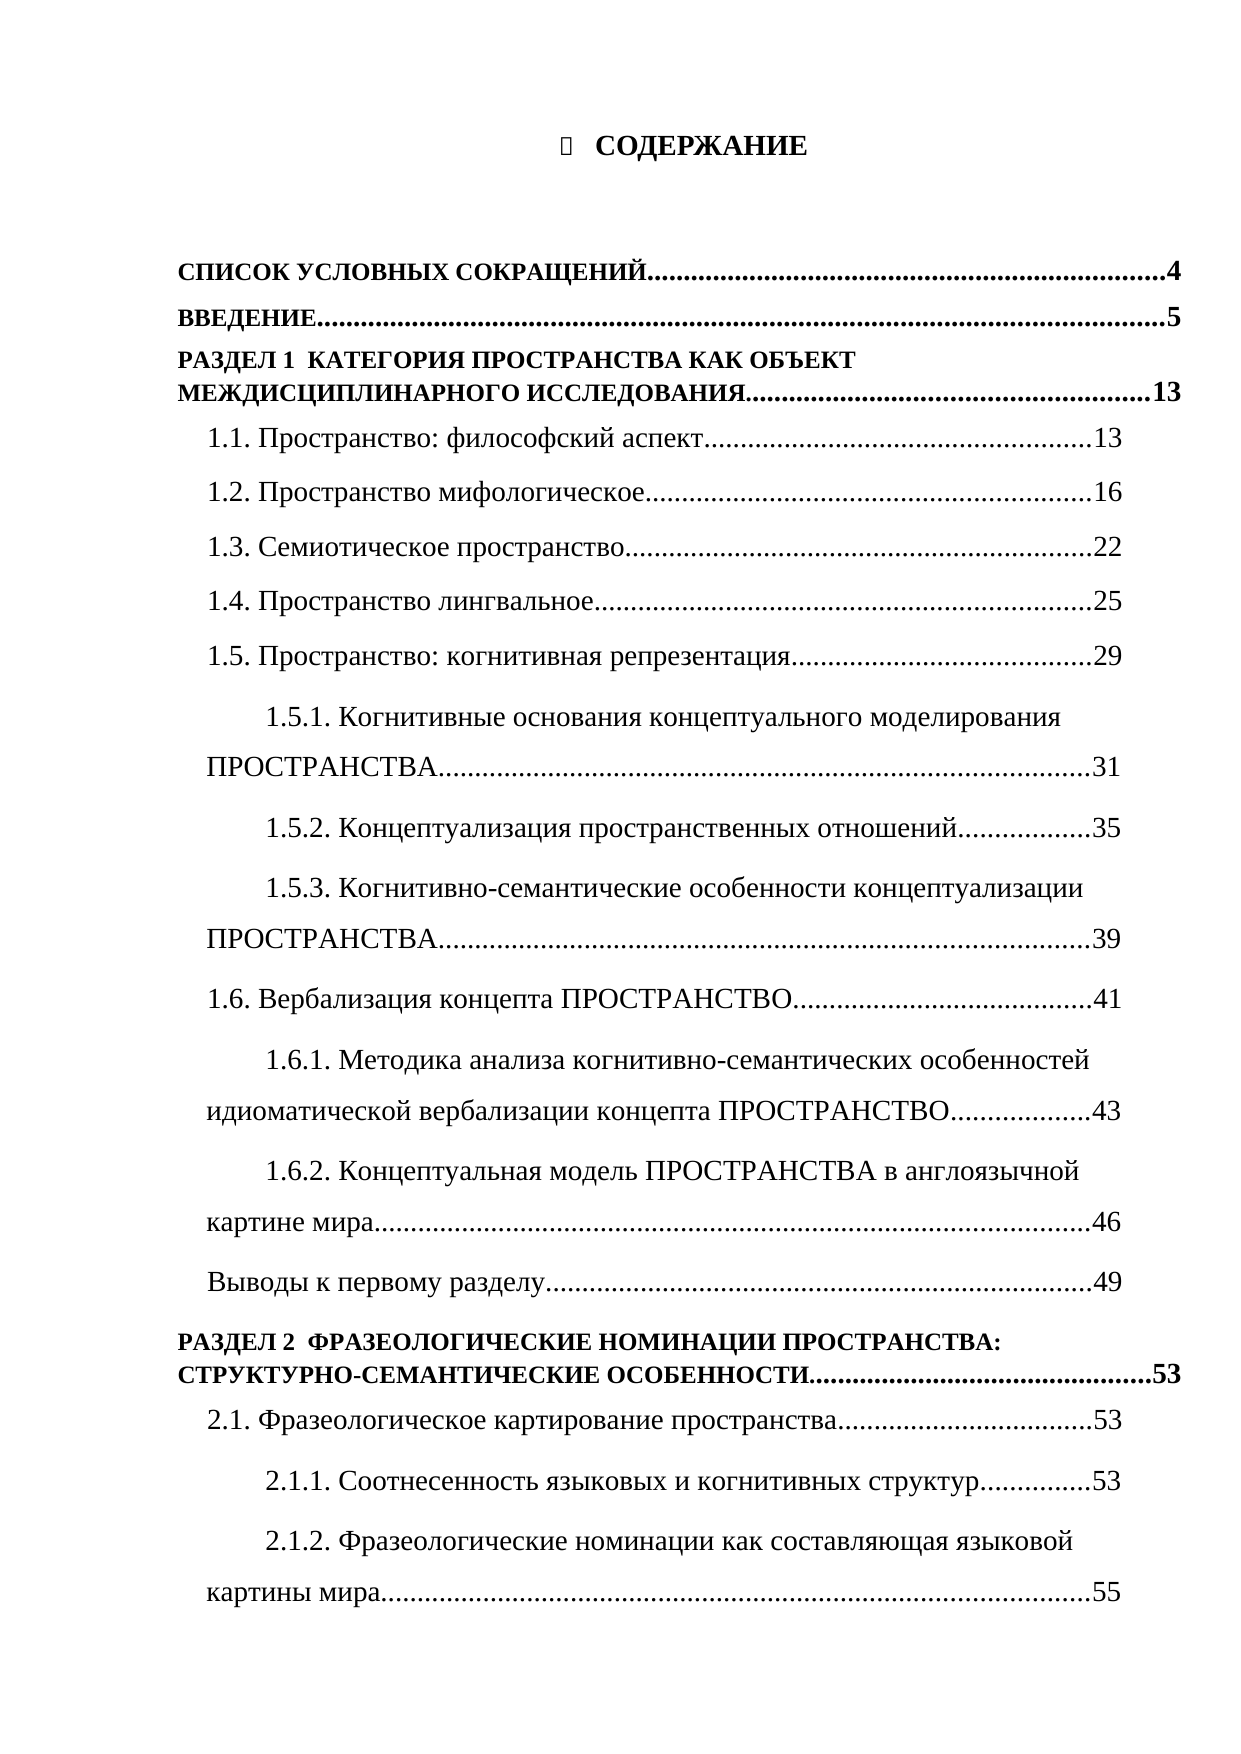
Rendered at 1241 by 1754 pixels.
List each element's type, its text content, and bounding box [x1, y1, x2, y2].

text 1.5. Пространство: когнитивная репрезентация 29 [206, 638, 1093, 672]
subtitle СОДЕРЖАНИЕ [215, 128, 1152, 163]
text 2.1.1. Соотнесенность языковых и когнитивных структур 53 [206, 1463, 1152, 1496]
text Выводы к первому разделу. 49 [206, 1264, 1093, 1298]
text 2.1. Фразеологическое картирование пространства 53 [206, 1402, 1093, 1436]
text РАЗДЕЛ 2 ФРАЗЕОЛОГИЧЕСКИЕ НОМИНАЦИИ ПРОСТРАНСТВА: СТРУКТУРНО-СЕМАНТИЧЕСКИЕ ОСОБЕННОСТИ. 53 [177, 1327, 1152, 1389]
text СПИСОК УСЛОВНЫХ СОКРАЩЕНИЙ 4 [177, 253, 1152, 287]
text 1.4. Пространство лингвальное 25 [206, 583, 1093, 617]
text 1.6.2. Концептуальная модель ПРОСТРАНСТВА в англоязычной картине мира 46 [206, 1153, 1152, 1237]
text 1.5.2. Концептуализация пространственных отношений 35 [206, 810, 1152, 843]
text 1.6. Вербализация концепта ПРОСТРАНСТВО. 41 [206, 982, 1093, 1015]
text 1.5.3. Когнитивно-семантические особенности концептуализации ПРОСТРАНСТВА 39 [206, 871, 1152, 954]
text 1.5.1. Когнитивные основания концептуального моделирования ПРОСТРАНСТВА.. 31 [206, 699, 1152, 783]
text РАЗДЕЛ 1 КАТЕГОРИЯ ПРОСТРАНСТВА КАК ОБЪЕКТ МЕЖДИСЦИПЛИНАРНОГО ИССЛЕДОВАНИЯ. 13 [177, 345, 1152, 408]
text 1.1. Пространство: философский аспект 13 [206, 420, 1093, 454]
text 2.1.2. Фразеологические номинации как составляющая языковой картины мира 55 [206, 1523, 1152, 1607]
text 1.6.1. Методика анализа когнитивно-семантических особенностей идиоматической вербализации концепта ПРОСТРАНСТВО 43 [206, 1042, 1152, 1126]
text 1.2. Пространство мифологическое 16 [206, 474, 1093, 508]
text ВВЕДЕНИЕ 5 [177, 299, 1152, 333]
text 1.3. Семиотическое пространство 22 [206, 529, 1093, 563]
